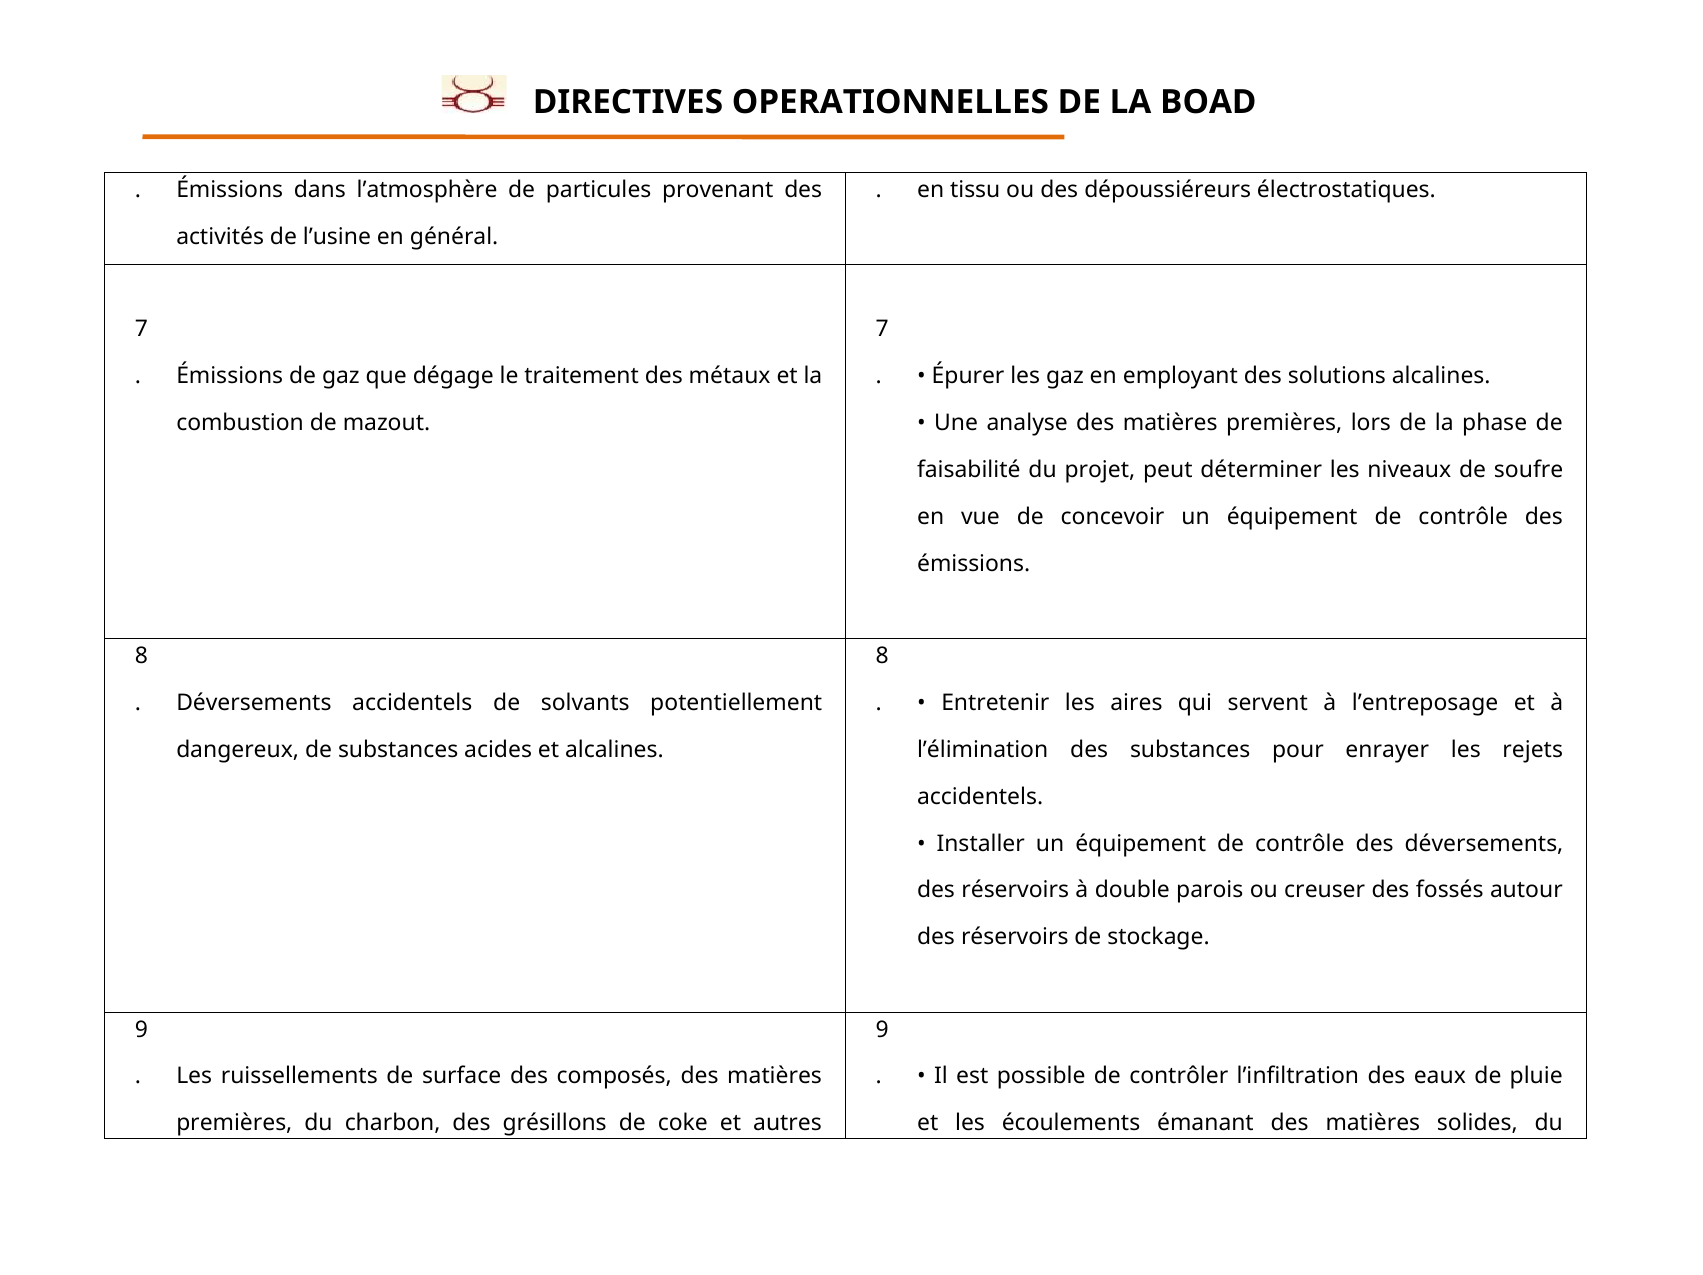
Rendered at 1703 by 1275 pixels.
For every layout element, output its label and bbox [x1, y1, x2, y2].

table_cell [846, 265, 1586, 638]
table_cell [105, 173, 845, 264]
picture [441, 75, 507, 114]
table_cell [846, 639, 1586, 1012]
table_cell [105, 639, 845, 1012]
table_cell [846, 173, 1586, 264]
table_cell [846, 1013, 1586, 1138]
table_cell [105, 1013, 845, 1138]
table_cell [105, 265, 845, 638]
